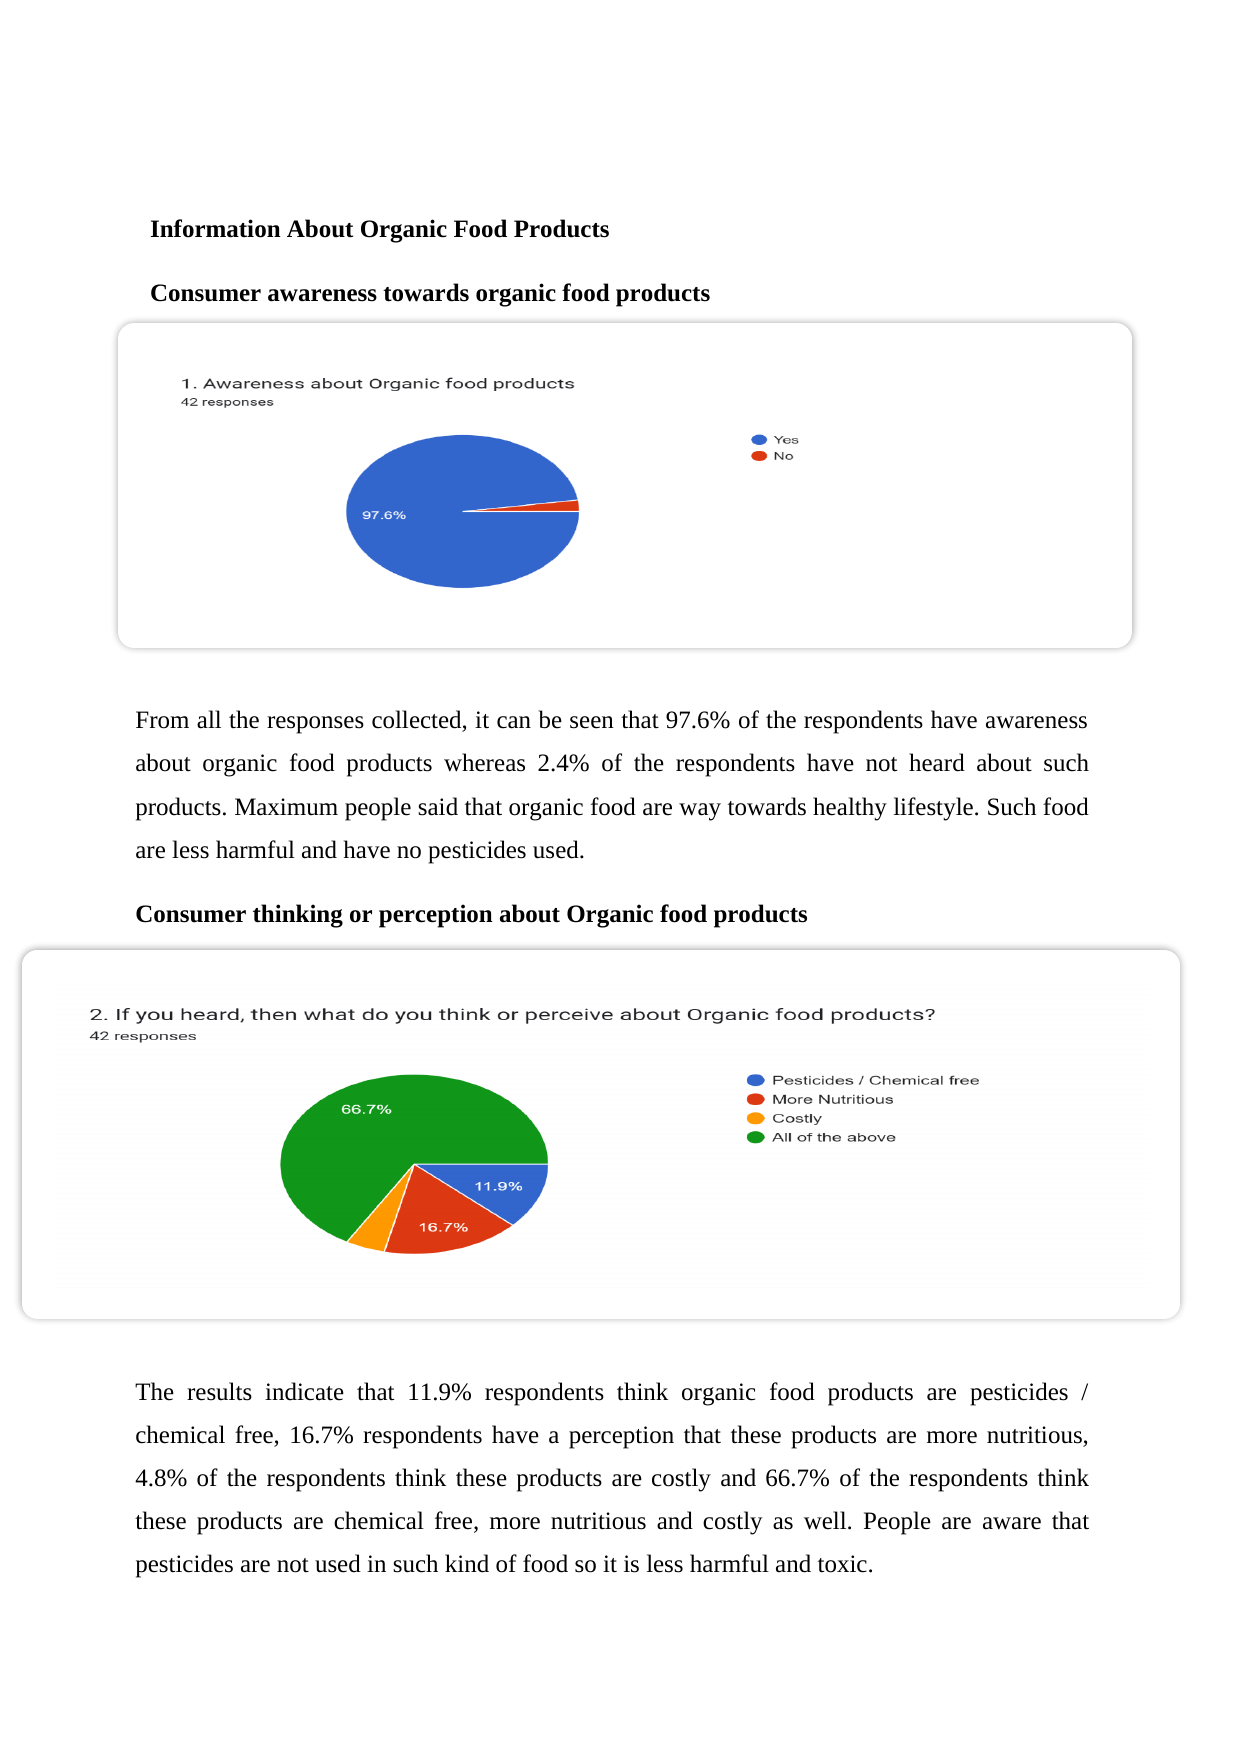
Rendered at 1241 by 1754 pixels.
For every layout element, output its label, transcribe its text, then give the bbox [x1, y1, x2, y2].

text From all the responses collected, it can be seen that 97.6% of the respondents have awareness about organic food products whereas 2.4% of the respondents have not heard about such products. Maximum people said that organic food are way towards healthy lifestyle. Such food are less harmful and have no pesticides used. [135, 653, 1090, 863]
picture [53, 981, 1148, 1288]
text Information About Organic Food Products [150, 214, 1090, 243]
text The results indicate that 11.9% respondents think organic food products are pesticides / chemical free, 16.7% respondents have a perception that these products are more nutritious, 4.8% of the respondents think these products are costly and 66.7% of the respondents think these products are chemical free, more nutritious and costly as well. People are aware that pesticides are not used in such kind of food so it is less harmful and toxic. [135, 1323, 1090, 1578]
picture [150, 355, 1100, 616]
text Consumer thinking or perception about Organic food products [135, 899, 1090, 927]
text Consumer awareness towards organic food products [150, 278, 1090, 307]
